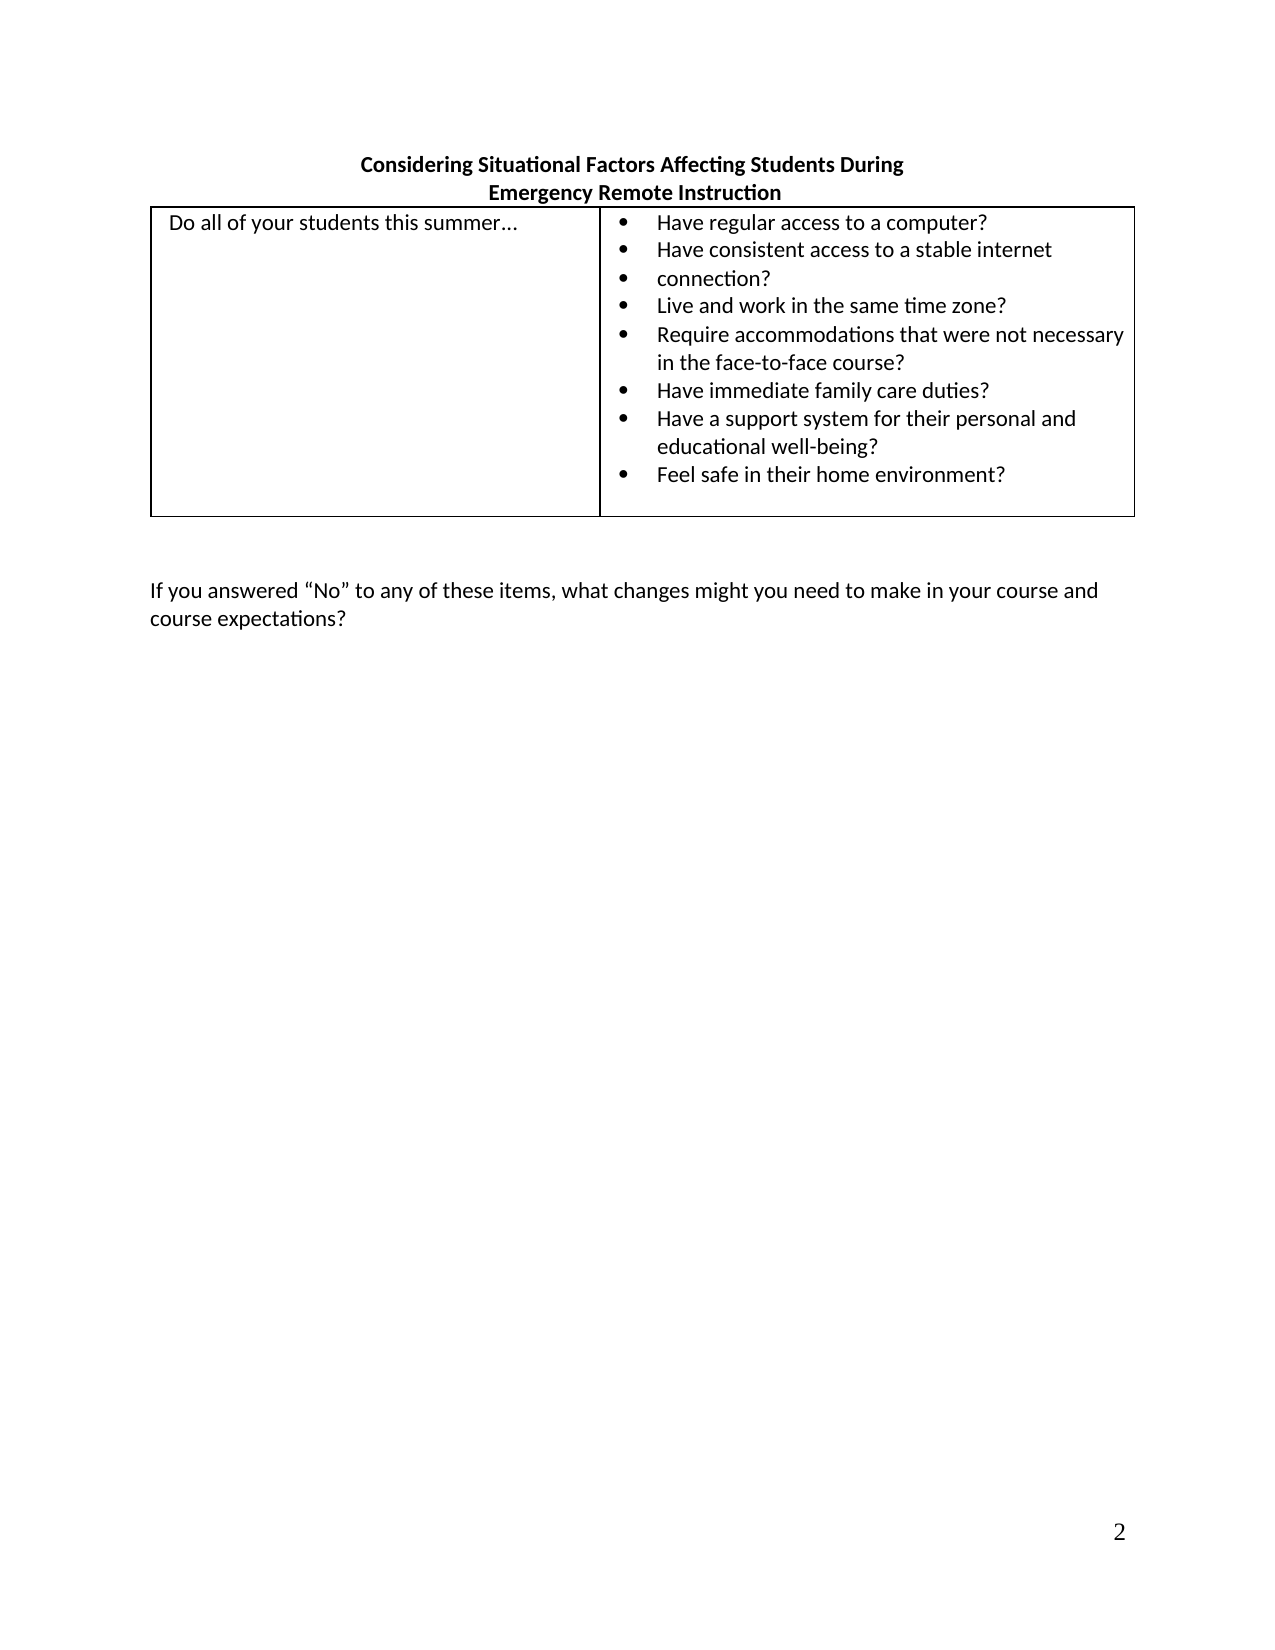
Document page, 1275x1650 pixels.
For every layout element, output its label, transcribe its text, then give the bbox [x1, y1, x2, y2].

text Considering Situational Factors Affecting Students During Emergency Remote Instruction [150, 150, 1125, 206]
text If you answered “No” to any of these items, what changes might you need to make in your course and course expectations? [150, 576, 1125, 632]
table_header Do all of your students this summer... [152, 208, 599, 516]
table_header Have regular access to a computer? Have consistent access to a stable internet connection? Live and work in the same time zone? Require accommodations that were not necessary in the face-to-face course? Have immediate family care duties? Have a support system for their personal and educational well-being? Feel safe in their home environment? [601, 208, 1134, 516]
